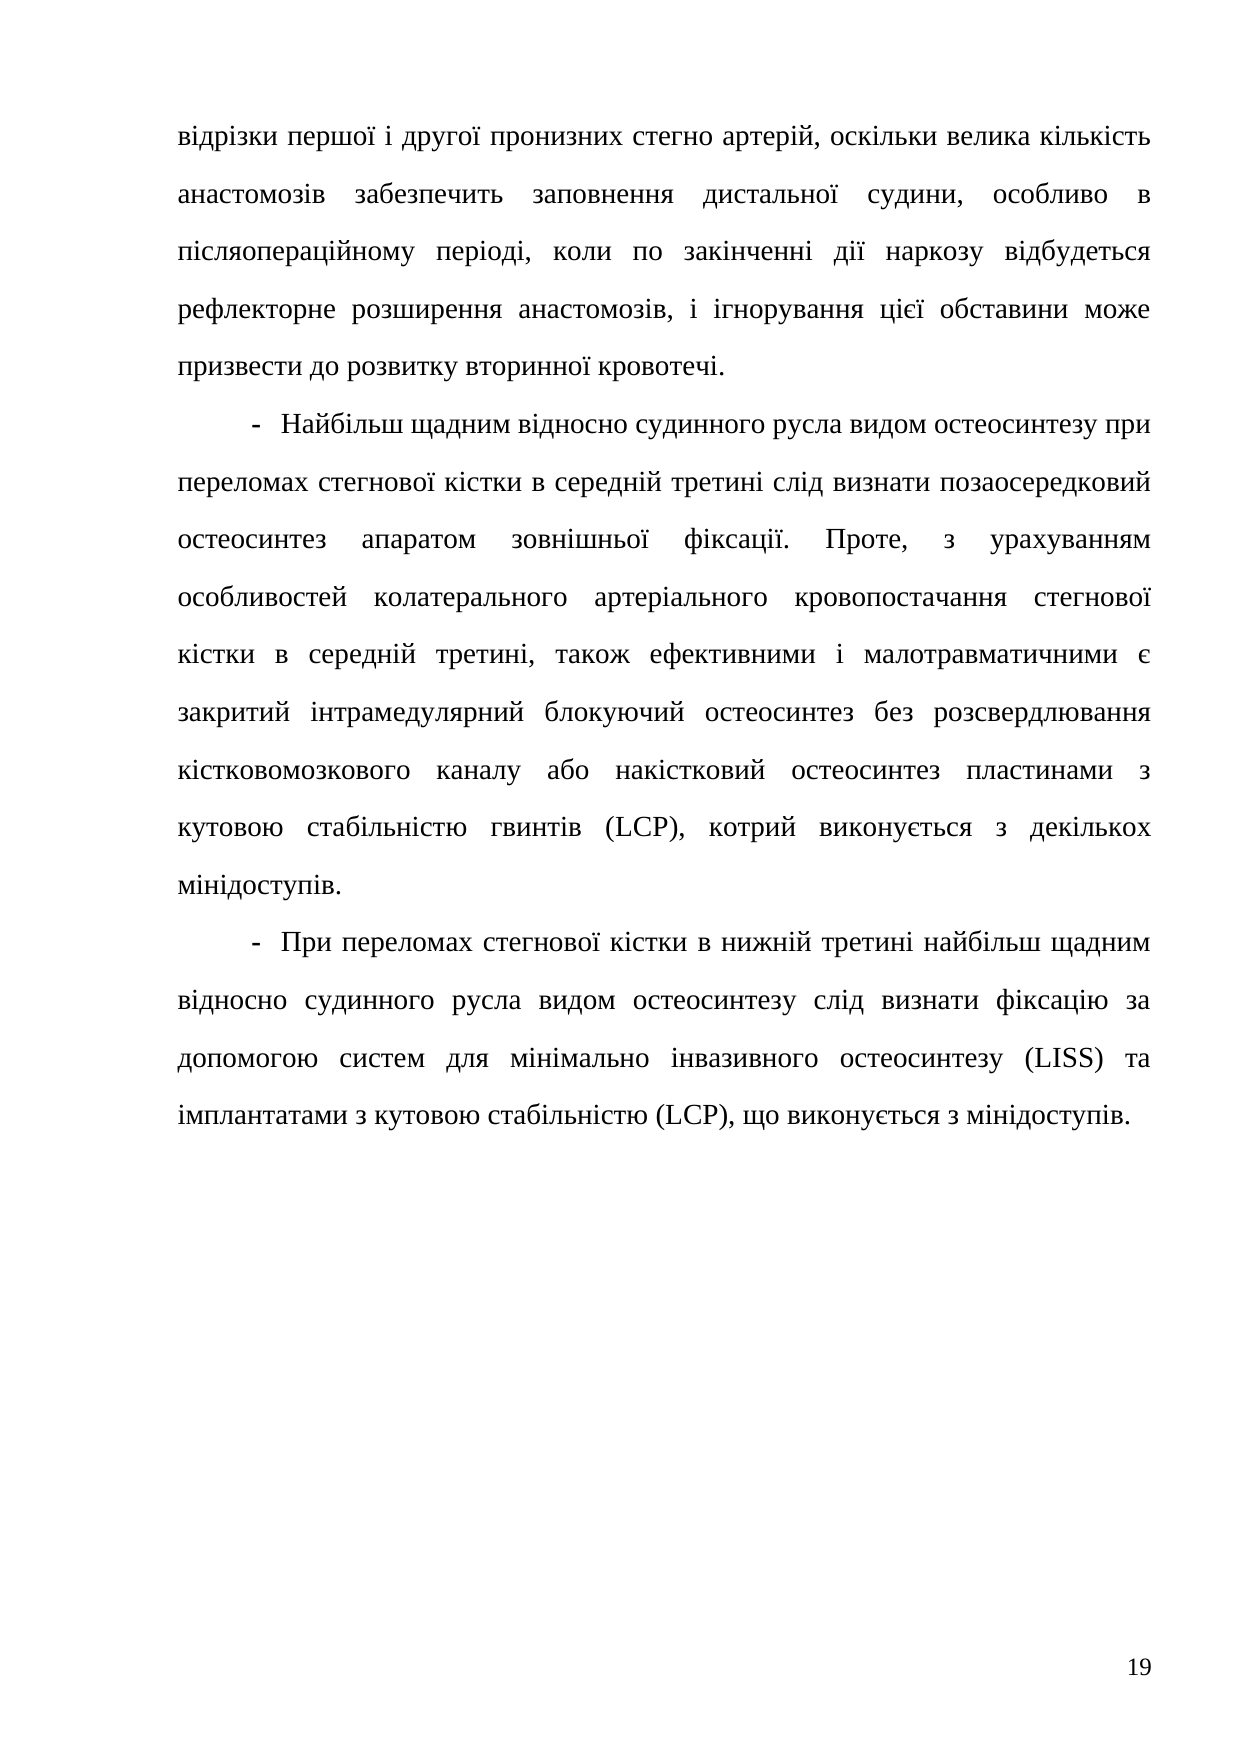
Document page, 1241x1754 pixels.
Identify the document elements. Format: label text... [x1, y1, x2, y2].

list Найбільш щадним відносно судинного русла видом остеосинтезу при переломах стегнової кістки в середній третині слід визнати позаосередковий остеосинтез апаратом зовнішньої фіксації. Проте, з урахуванням особливостей колатерального артеріального кровопостачання стегнової кістки в середній третині, також ефективними і малотравматичними є закритий інтрамедулярний блокуючий остеосинтез без розсвердлювання кістковомозкового каналу або накістковий остеосинтез пластинами з кутовою стабільністю гвинтів (LCP), котрий виконується з декількох мінідоступів. [177, 406, 1152, 901]
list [177, 118, 1152, 382]
list При переломах стегнової кістки в нижній третині найбільш щадним відносно судинного русла видом остеосинтезу слід визнати фіксацію за допомогою систем для мінімально інвазивного остеосинтезу (LISS) та імплантатами з кутовою стабільністю (LCP), що виконується з мінідоступів. [177, 924, 1152, 1131]
